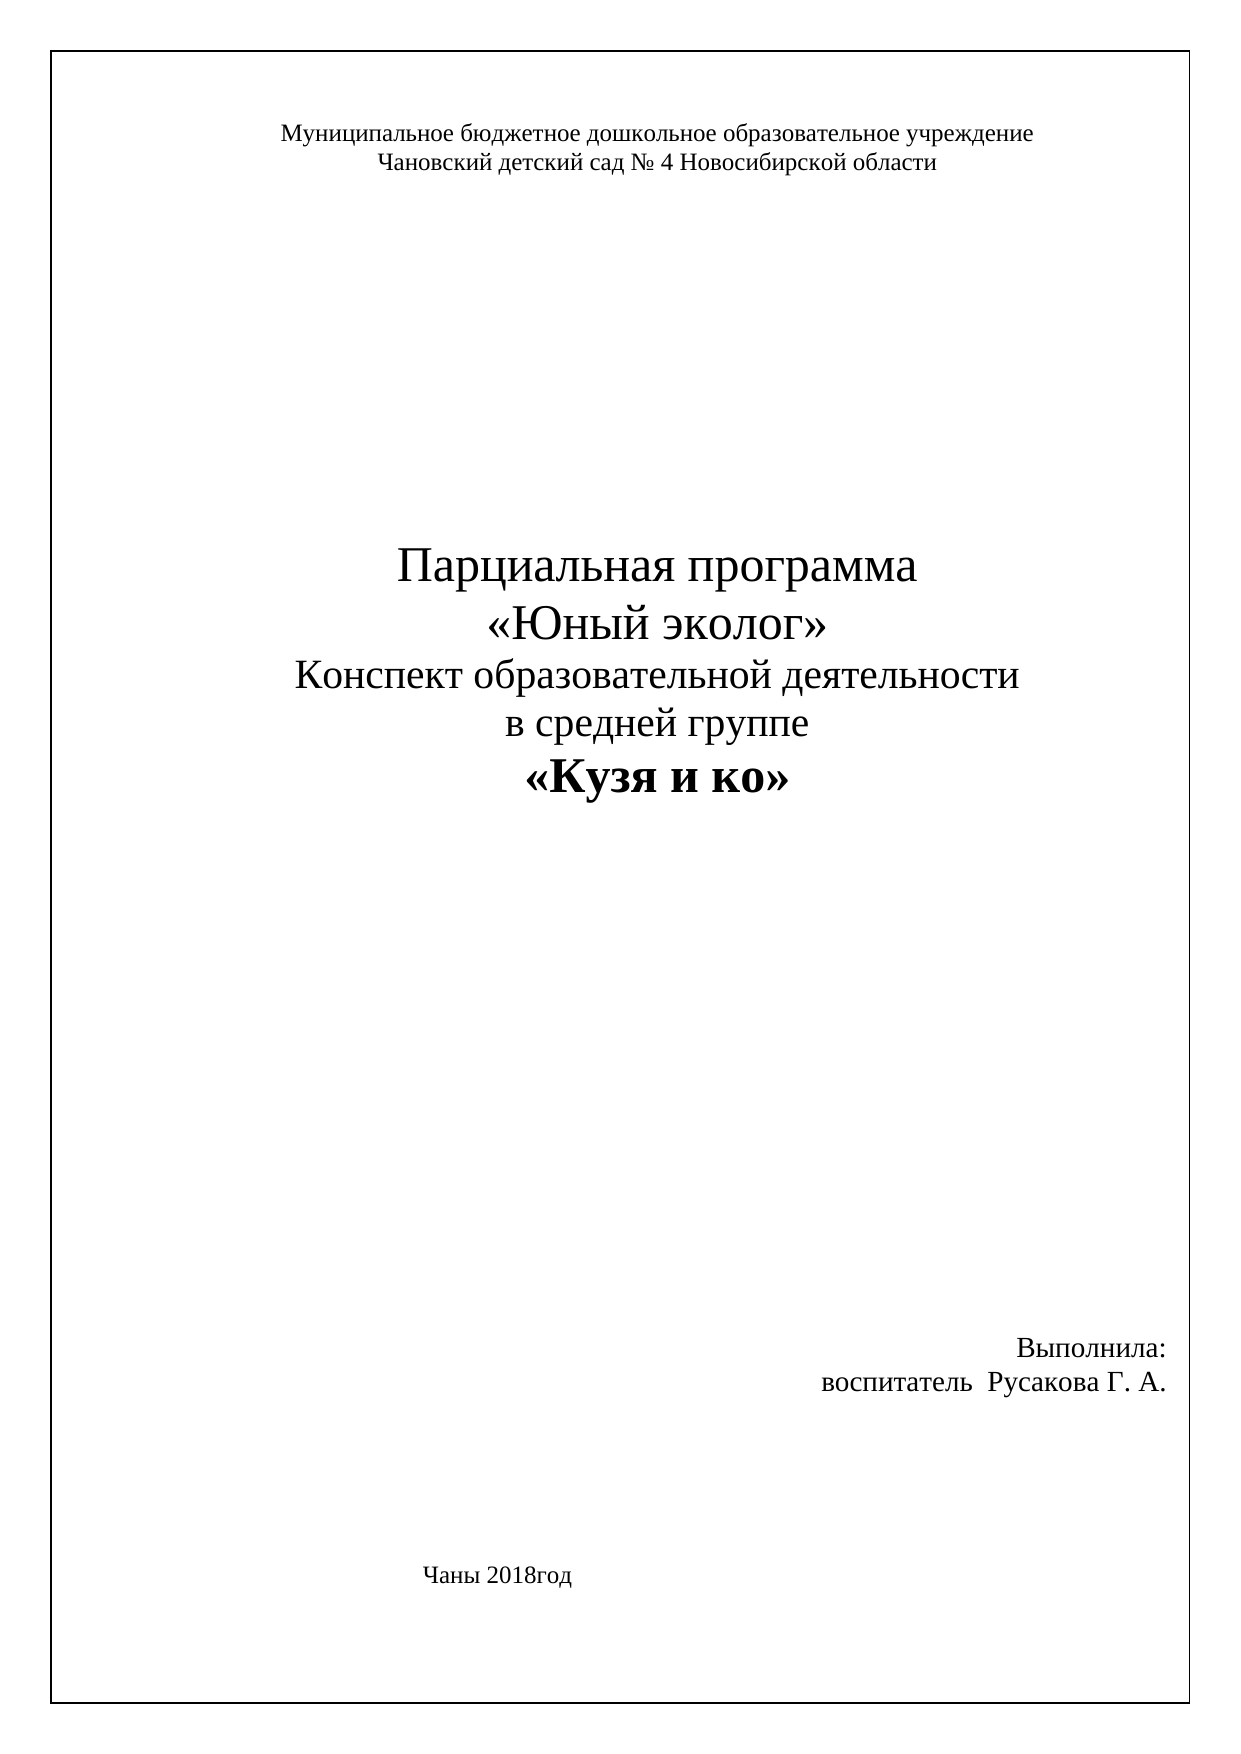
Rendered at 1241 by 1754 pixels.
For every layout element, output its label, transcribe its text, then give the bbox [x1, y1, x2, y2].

text Конспект образовательной деятельности [148, 650, 1167, 698]
text Чановский детский сад № 4 Новосибирской области [148, 147, 1167, 176]
text Парциальная программа [148, 535, 1167, 592]
text Чаны 2018год [148, 1560, 1167, 1589]
text воспитатель Русакова Г. А. [148, 1364, 1167, 1397]
text Муниципальное бюджетное дошкольное образовательное учреждение [148, 118, 1167, 147]
text в средней группе [148, 698, 1167, 746]
text «Юный эколог» [148, 592, 1167, 650]
text «Кузя и ко» [148, 746, 1167, 803]
text Выполнила: [148, 1330, 1167, 1364]
